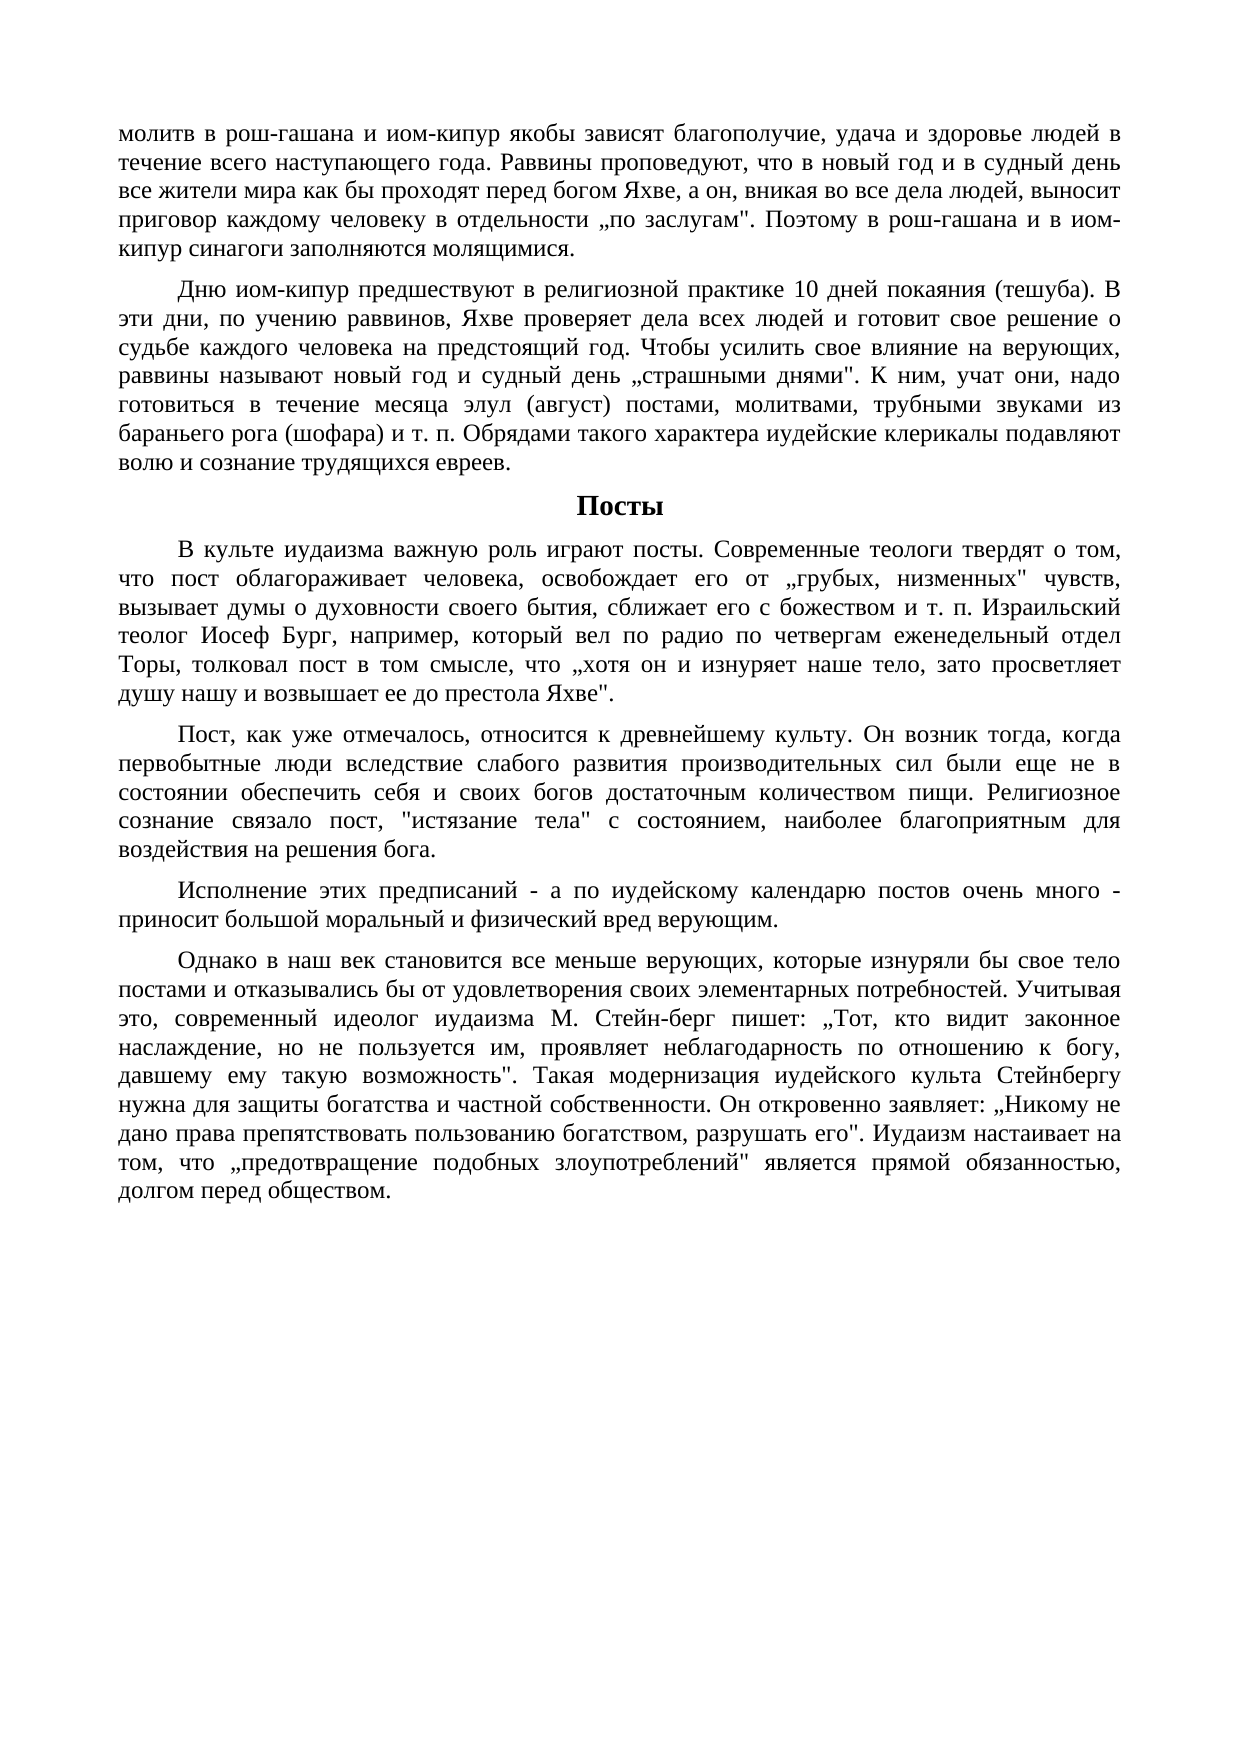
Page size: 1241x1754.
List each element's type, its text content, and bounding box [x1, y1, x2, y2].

text Дню иом-кипур предшествуют в религиозной практике 10 дней покаяния (тешуба). В эти дни, по учению раввинов, Яхве проверяет дела всех людей и готовит свое решение о судьбе каждого человека на предстоящий год. Чтобы усилить свое влияние на верующих, раввины называют новый год и судный день „страшными днями". К ним, учат они, надо готовиться в течение месяца элул (август) постами, молитвами, трубными звуками из бараньего рога (шофара) и т. п. Обрядами такого характера иудейские клерикалы подавляют волю и сознание трудящихся евреев. [118, 274, 1122, 476]
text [118, 118, 1122, 262]
text Однако в наш век становится все меньше верующих, которые изнуряли бы свое тело постами и отказывались бы от удовлетворения своих элементарных потребностей. Учитывая это, современный идеолог иудаизма М. Стейн-берг пишет: „Тот, кто видит законное наслаждение, но не пользуется им, проявляет неблагодарность по отношению к богу, давшему ему такую возможность". Такая модернизация иудейского культа Стейнбергу нужна для защиты богатства и частной собственности. Он откровенно заявляет: „Никому не дано права препятствовать пользованию богатством, разрушать его". Иудаизм настаивает на том, что „предотвращение подобных злоупотреблений" является прямой обязанностью, долгом перед обществом. [118, 945, 1122, 1204]
text В культе иудаизма важную роль играют посты. Современные теологи твердят о том, что пост облагораживает человека, освобождает его от „грубых, низменных" чувств, вызывает думы о духовности своего бытия, сближает его с божеством и т. п. Израильский теолог Иосеф Бург, например, который вел по радио по четвергам еженедельный отдел Торы, толковал пост в том смысле, что „хотя он и изнуряет наше тело, зато просветляет душу нашу и возвышает ее до престола Яхве". [118, 534, 1122, 707]
text Пост, как уже отмечалось, относится к древнейшему культу. Он возник тогда, когда первобытные люди вследствие слабого развития производительных сил были еще не в состоянии обеспечить себя и своих богов достаточным количеством пищи. Религиозное сознание связало пост, "истязание тела" с состоянием, наиболее благоприятным для воздействия на решения бога. [118, 719, 1122, 863]
text Исполнение этих предписаний - а по иудейскому календарю постов очень много - приносит большой моральный и физический вред верующим. [118, 875, 1122, 933]
text Посты [118, 488, 1122, 522]
